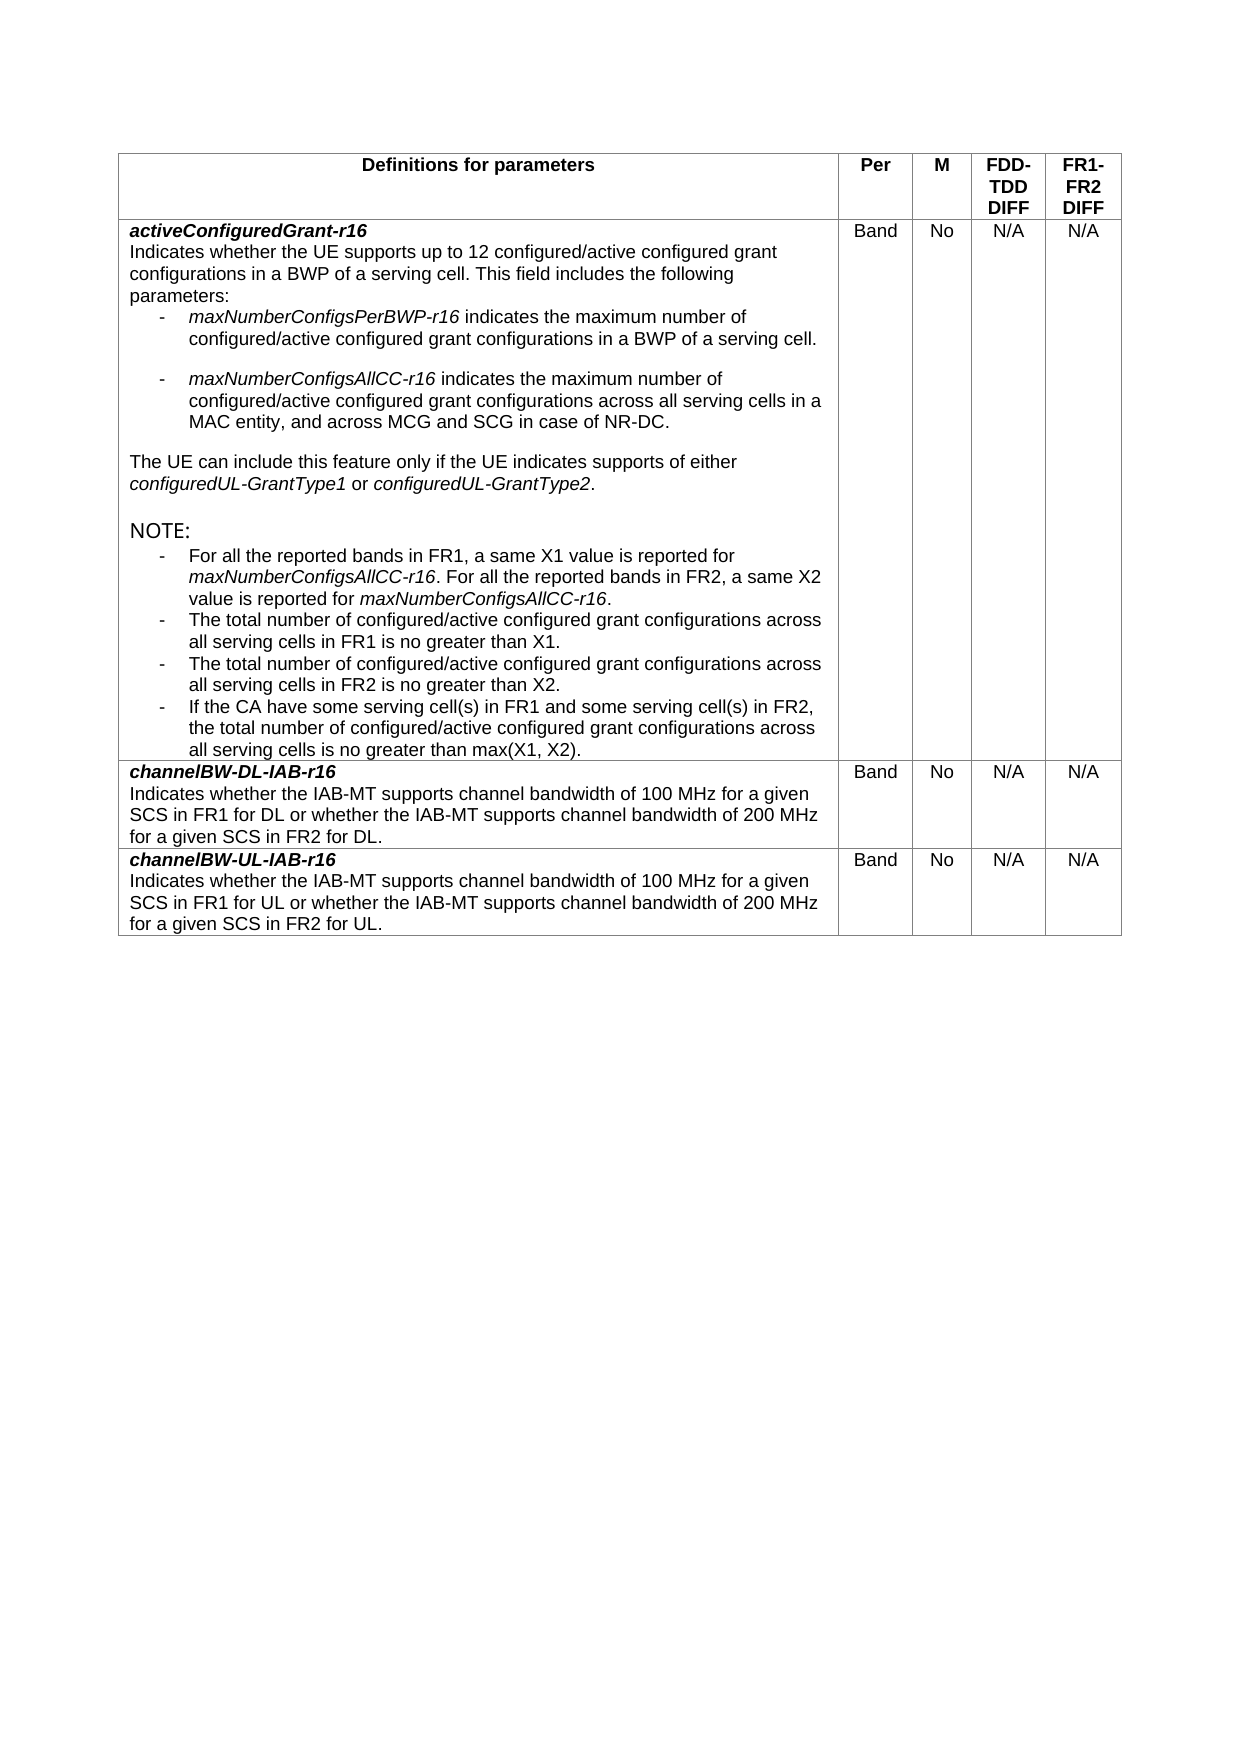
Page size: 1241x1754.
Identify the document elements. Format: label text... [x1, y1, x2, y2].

table_cell N/A [972, 220, 1045, 760]
table_cell channelBW-DL-IAB-r16 Indicates whether the IAB-MT supports channel bandwidth of 100 MHz for a given SCS in FR1 for DL or whether the IAB-MT supports channel bandwidth of 200 MHz for a given SCS in FR2 for DL. [119, 761, 838, 847]
table_cell N/A [1046, 220, 1121, 760]
table_header FR1-FR2 DIFF [1046, 154, 1121, 219]
table_cell Band [839, 220, 912, 760]
table_cell N/A [1046, 849, 1121, 935]
table_cell N/A [972, 761, 1045, 847]
table_cell No [913, 220, 971, 760]
table_header M [913, 154, 971, 219]
table_header Definitions for parameters [119, 154, 838, 219]
table_cell channelBW-UL-IAB-r16 Indicates whether the IAB-MT supports channel bandwidth of 100 MHz for a given SCS in FR1 for UL or whether the IAB-MT supports channel bandwidth of 200 MHz for a given SCS in FR2 for UL. [119, 849, 838, 935]
table_cell N/A [1046, 761, 1121, 847]
table_cell activeConfiguredGrant-r16 Indicates whether the UE supports up to 12 configured/active configured grant configurations in a BWP of a serving cell. This field includes the following parameters: - maxNumberConfigsPerBWP-r16 indicates the maximum number of configured/active configured grant configurations in a BWP of a serving cell. - maxNumberConfigsAllCC-r16 indicates the maximum number of configured/active configured grant configurations across all serving cells in a MAC entity, and across MCG and SCG in case of NR-DC. The UE can include this feature only if the UE indicates supports of either configuredUL-GrantType1 or configuredUL-GrantType2. NOTE: - For all the reported bands in FR1, a same X1 value is reported for maxNumberConfigsAllCC-r16. For all the reported bands in FR2, a same X2 value is reported for maxNumberConfigsAllCC-r16. - The total number of configured/active configured grant configurations across all serving cells in FR1 is no greater than X1. - The total number of configured/active configured grant configurations across all serving cells in FR2 is no greater than X2. - If the CA have some serving cell(s) in FR1 and some serving cell(s) in FR2, the total number of configured/active configured grant configurations across all serving cells is no greater than max(X1, X2). [119, 220, 838, 760]
table_header Per [839, 154, 912, 219]
table_cell No [913, 849, 971, 935]
table_header FDD-TDD DIFF [972, 154, 1045, 219]
table_cell Band [839, 761, 912, 847]
table_cell N/A [972, 849, 1045, 935]
table_cell No [913, 761, 971, 847]
table_cell Band [839, 849, 912, 935]
